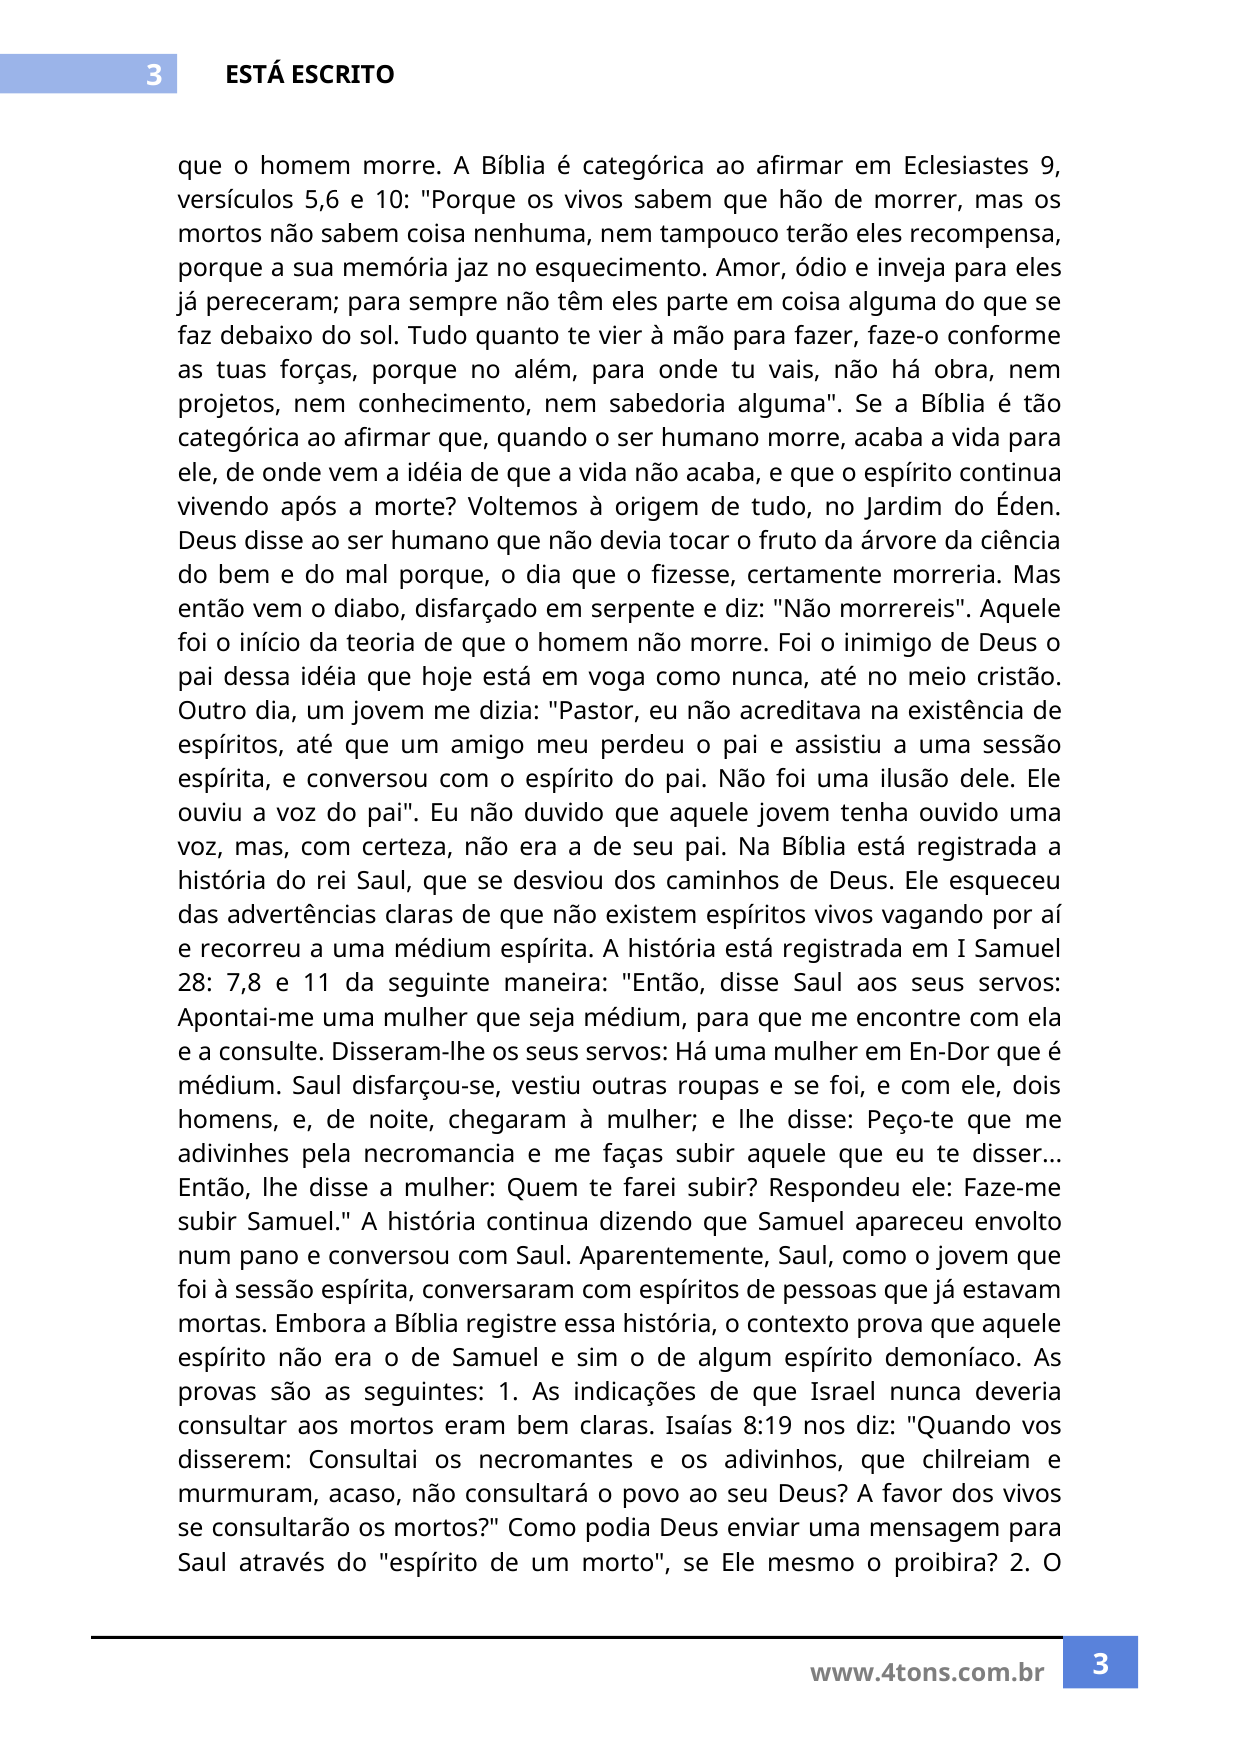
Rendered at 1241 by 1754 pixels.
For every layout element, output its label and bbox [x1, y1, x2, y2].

text [177, 148, 1063, 1578]
